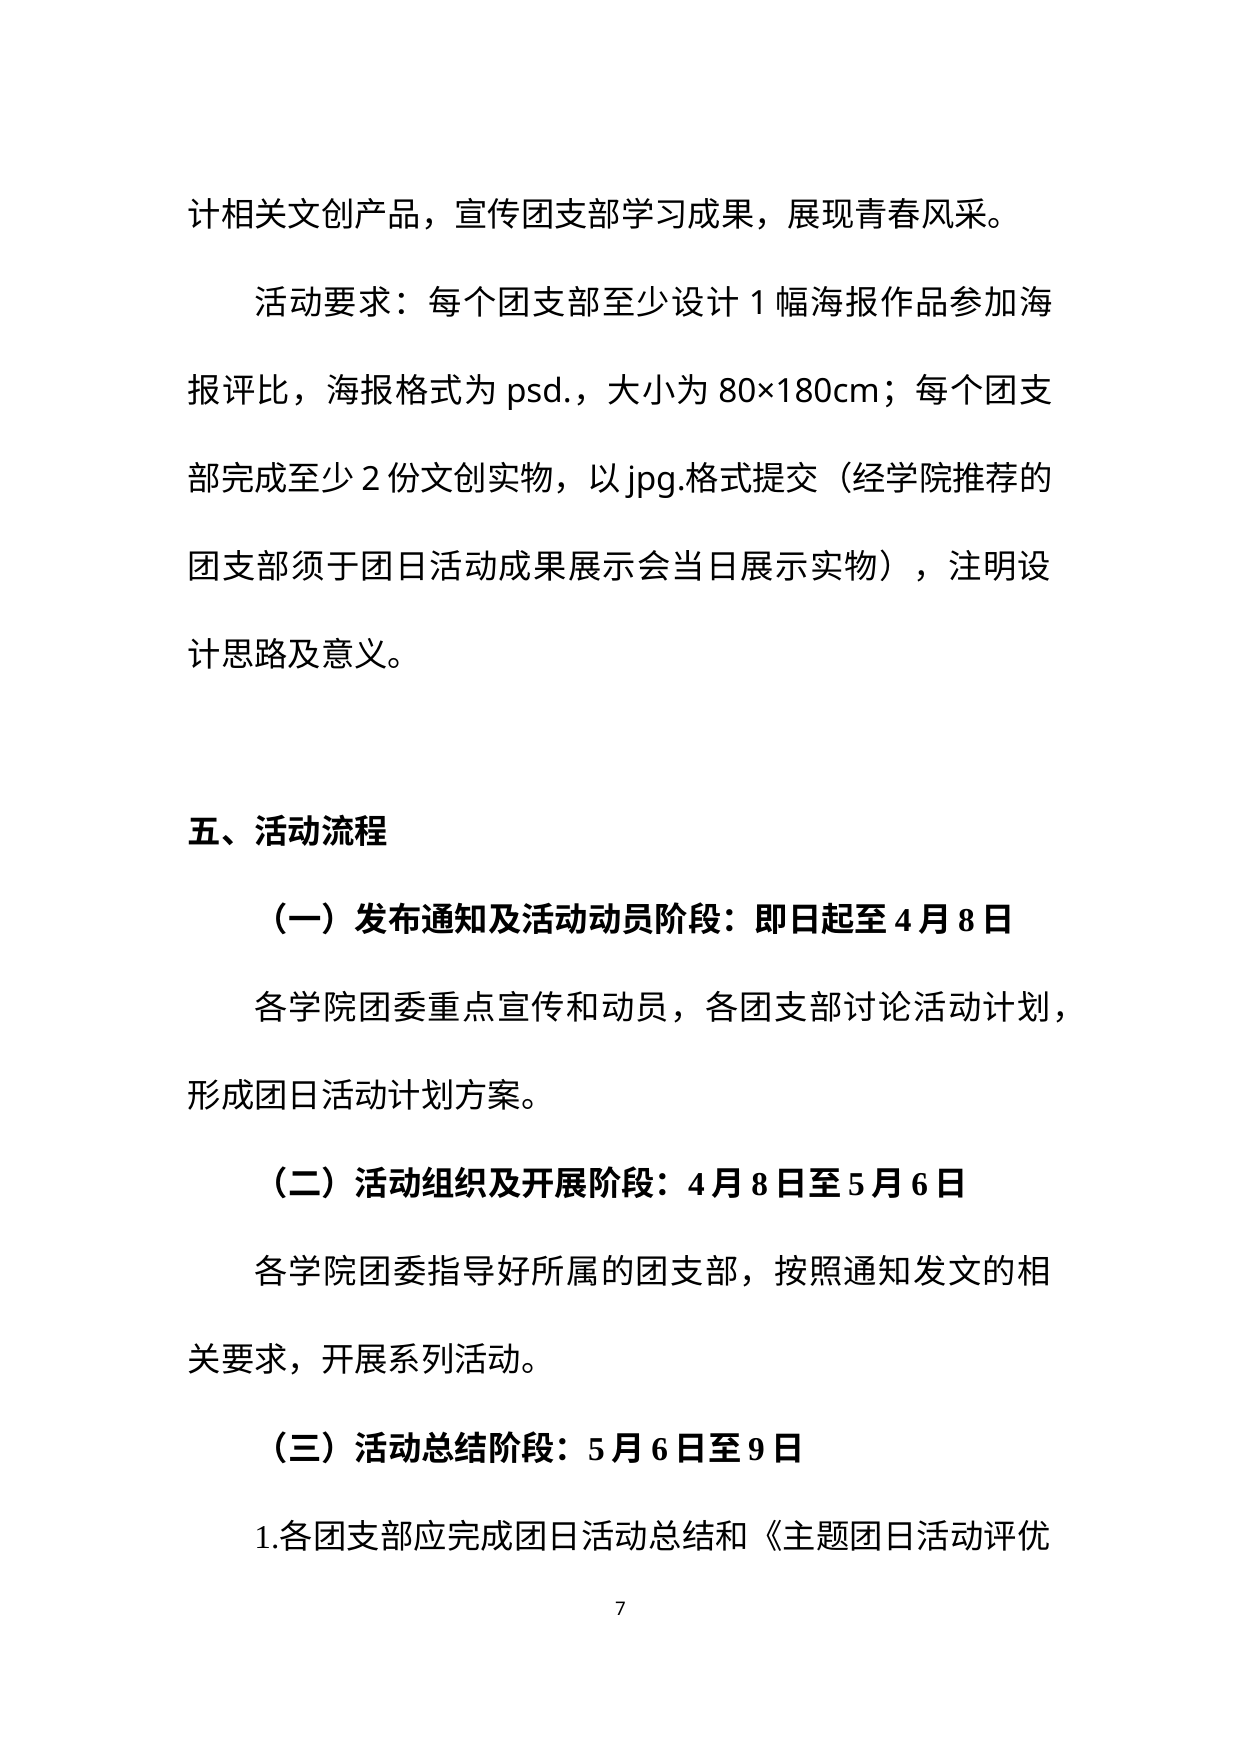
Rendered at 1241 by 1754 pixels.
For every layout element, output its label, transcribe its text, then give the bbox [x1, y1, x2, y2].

text 活动要求：每个团支部至少设计1幅海报作品参加海报评比，海报格式为psd.，大小为80×180cm；每个团支部完成至少2份文创实物，以jpg.格式提交（经学院推荐的团支部须于团日活动成果展示会当日展示实物），注明设计思路及意义。 [187, 256, 1053, 696]
text 各学院团委指导好所属的团支部，按照通知发文的相关要求，开展系列活动。 [187, 1225, 1053, 1401]
text 各学院团委重点宣传和动员，各团支部讨论活动计划，形成团日活动计划方案。 [187, 961, 1053, 1137]
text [187, 1489, 1053, 1578]
text （三）活动总结阶段：5月6日至9日 [187, 1401, 1053, 1489]
text （二）活动组织及开展阶段：4月8日至5月6日 [187, 1137, 1053, 1225]
text （一）发布通知及活动动员阶段：即日起至4月8日 [187, 873, 1053, 961]
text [187, 168, 1053, 256]
text 五、活动流程 [187, 784, 1053, 873]
